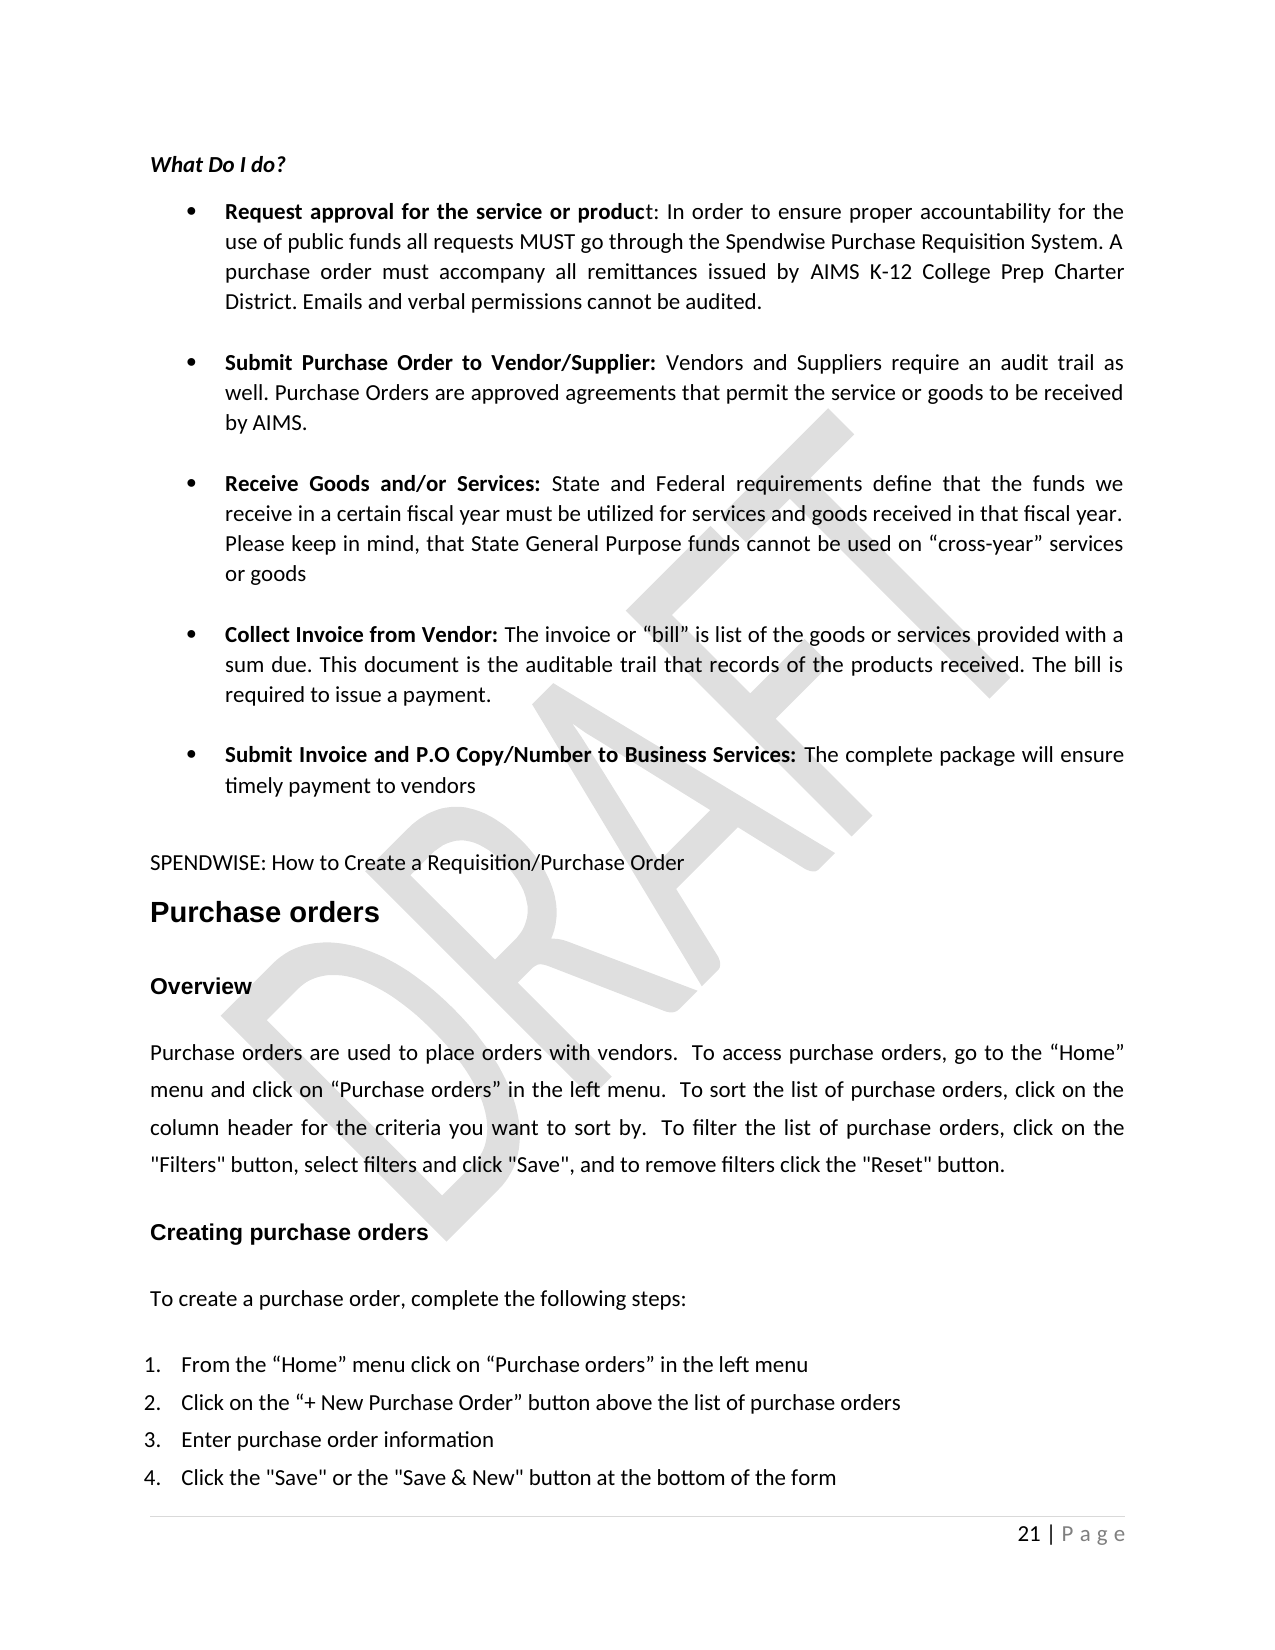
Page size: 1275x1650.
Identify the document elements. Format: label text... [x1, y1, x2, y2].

text What Do I do? [150, 150, 1125, 178]
text Creating purchase orders [150, 1208, 1125, 1245]
text Overview [150, 962, 1125, 999]
list Request approval for the service or product: In order to ensure proper accountability for the use of public funds all requests MUST go through the Spendwise Purchase Requisition System. A purchase order must accompany all remittances issued by AIMS K-12 College Prep Charter District. Emails and verbal permissions cannot be audited. [187, 197, 1125, 316]
text SPENDWISE: How to Create a Requisition/Purchase Order [150, 848, 1125, 876]
text Purchase orders [150, 895, 1125, 928]
text To create a purchase order, complete the following steps: [150, 1274, 1125, 1312]
list Click on the “+ New Purchase Order” button above the list of purchase orders [144, 1378, 1125, 1416]
list From the “Home” menu click on “Purchase orders” in the left menu [144, 1341, 1125, 1378]
list Click the "Save" or the "Save & New" button at the bottom of the form [144, 1453, 1125, 1491]
list Submit Invoice and P.O Copy/Number to Business Services: The complete package will ensure timely payment to vendors [187, 741, 1125, 799]
list Enter purchase order information [144, 1416, 1125, 1453]
text Purchase orders are used to place orders with vendors. To access purchase orders, go to the “Home” menu and click on “Purchase orders” in the left menu. To sort the list of purchase orders, click on the column header for the criteria you want to sort by. To filter the list of purchase orders, click on the "Filters" button, select filters and click "Save", and to remove filters click the "Reset" button. [150, 1028, 1125, 1178]
list Collect Invoice from Vendor: The invoice or “bill” is list of the goods or services provided with a sum due. This document is the auditable trail that records of the products received. The bill is required to issue a payment. [187, 620, 1125, 708]
list Receive Goods and/or Services: State and Federal requirements define that the funds we receive in a certain fiscal year must be utilized for services and goods received in that fiscal year. Please keep in mind, that State General Purpose funds cannot be used on “cross-year” services or goods [187, 469, 1125, 587]
list Submit Purchase Order to Vendor/Supplier: Vendors and Suppliers require an audit trail as well. Purchase Orders are approved agreements that permit the service or goods to be received by AIMS. [187, 348, 1125, 436]
